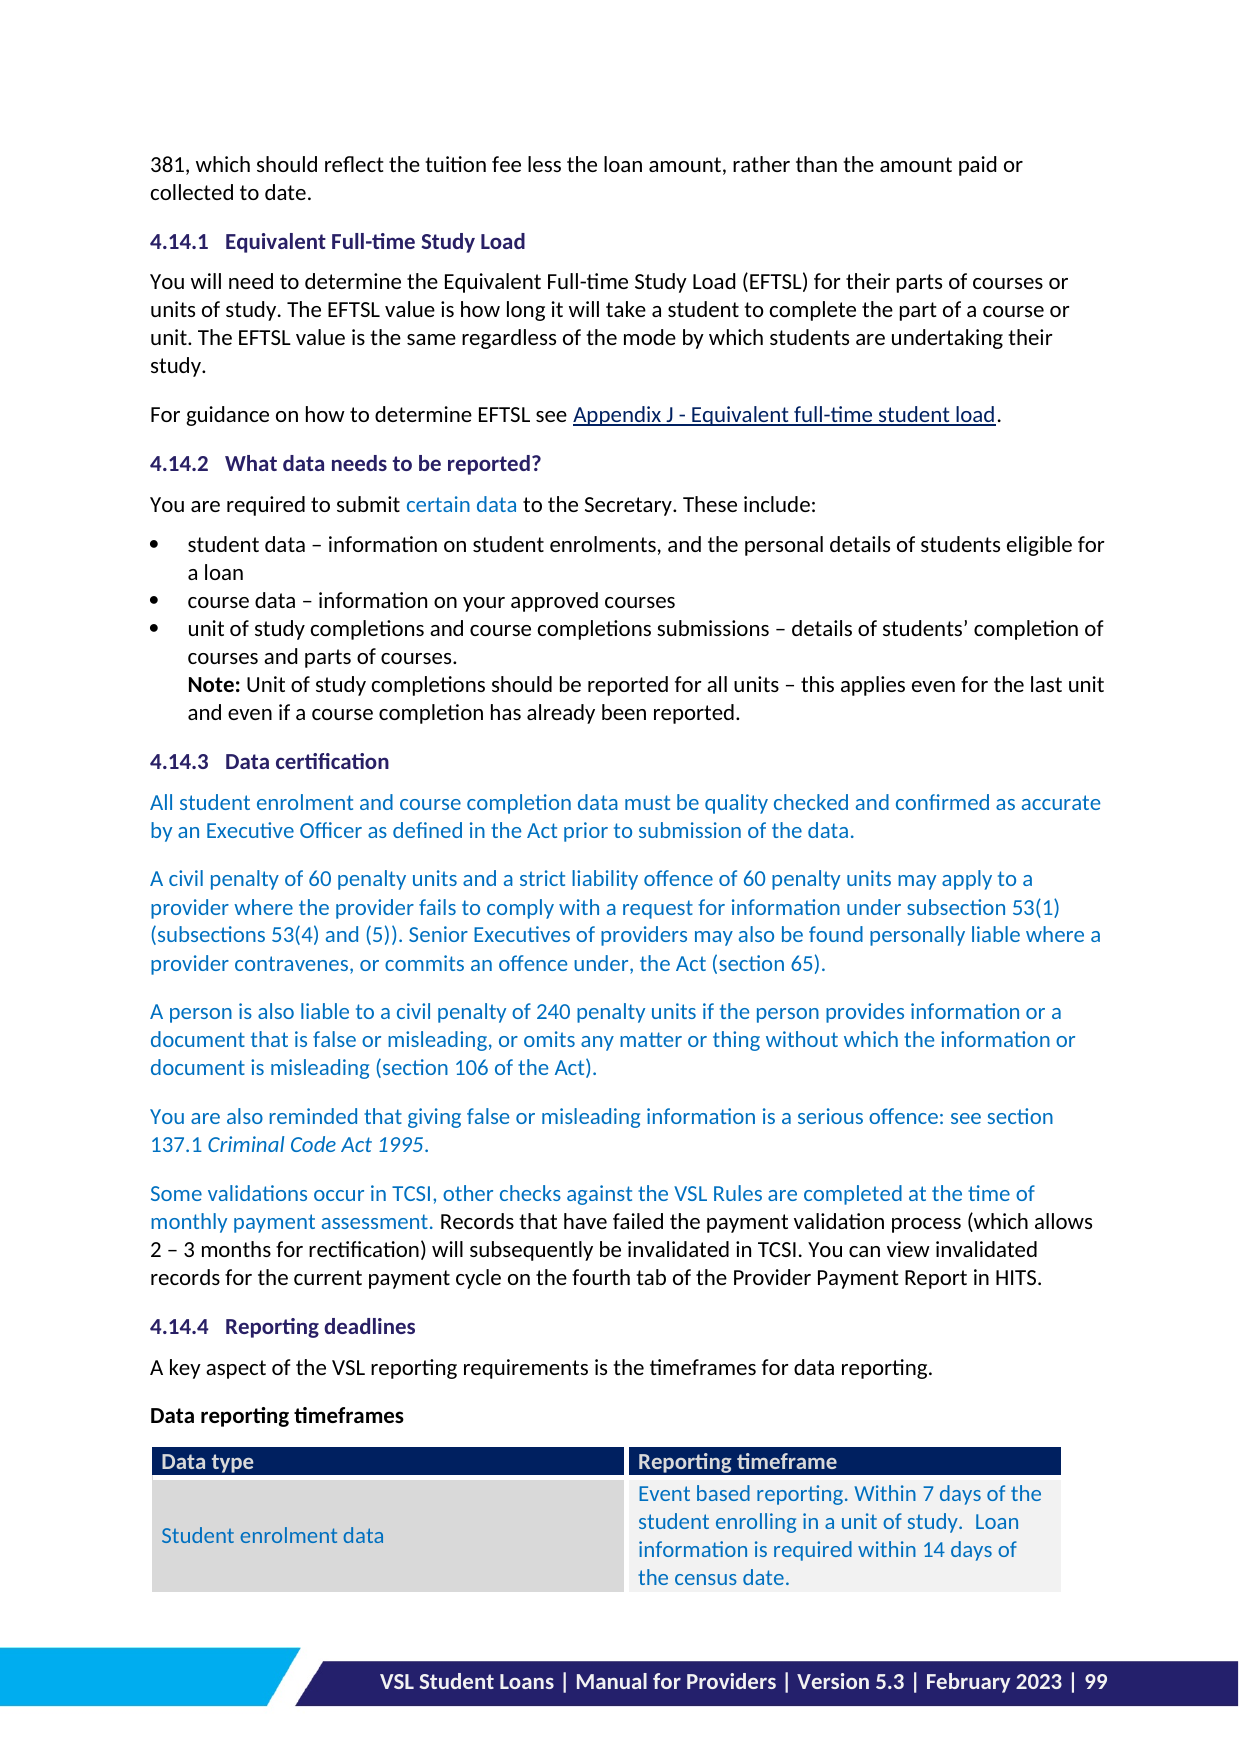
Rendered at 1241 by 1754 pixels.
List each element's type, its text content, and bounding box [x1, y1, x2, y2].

list unit of study completions and course completions submissions – details of students’ completion of courses and parts of courses. [150, 614, 1107, 670]
text You are required to submit certain data to the Secretary. These include: [150, 490, 1107, 518]
list course data – information on your approved courses [150, 586, 1107, 614]
subtitle Data certification [150, 747, 1107, 775]
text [150, 150, 1107, 206]
text Some validations occur in TCSI, other checks against the VSL Rules are completed at the time of monthly payment assessment. Records that have failed the payment validation process (which allows 2 – 3 months for rectification) will subsequently be invalidated in TCSI. You can view invalidated records for the current payment cycle on the fourth tab of the Provider Payment Report in HITS. [150, 1179, 1107, 1291]
table_cell Event based reporting. Within 7 days of the student enrolling in a unit of study. Loan information is required within 14 days of the census date. [629, 1480, 1061, 1592]
text A key aspect of the VSL reporting requirements is the timeframes for data reporting. [150, 1353, 1107, 1381]
table_header Reporting timeframe [629, 1447, 1061, 1475]
subtitle Reporting deadlines [150, 1312, 1107, 1340]
text All student enrolment and course completion data must be quality checked and confirmed as accurate by an Executive Officer as defined in the Act prior to submission of the data. [150, 788, 1107, 844]
list student data – information on student enrolments, and the personal details of students eligible for a loan [150, 530, 1107, 586]
text For guidance on how to determine EFTSL see Appendix J - Equivalent full-time student load. [150, 400, 1107, 428]
subtitle Equivalent Full-time Study Load [150, 227, 1107, 255]
list Note: Unit of study completions should be reported for all units – this applies even for the last unit and even if a course completion has already been reported. [187, 670, 1107, 726]
text You are also reminded that giving false or misleading information is a serious offence: see section 137.1 Criminal Code Act 1995. [150, 1102, 1107, 1158]
text A person is also liable to a civil penalty of 240 penalty units if the person provides information or a document that is false or misleading, or omits any matter or thing without which the information or document is misleading (section 106 of the Act). [150, 997, 1107, 1082]
subtitle Data reporting timeframes [150, 1402, 1107, 1429]
table_cell Student enrolment data [152, 1476, 624, 1592]
table_header Data type [152, 1447, 624, 1475]
subtitle What data needs to be reported? [150, 449, 1107, 477]
text A civil penalty of 60 penalty units and a strict liability offence of 60 penalty units may apply to a provider where the provider fails to comply with a request for information under subsection 53(1) (subsections 53(4) and (5)). Senior Executives of providers may also be found personally liable where a provider contravenes, or commits an offence under, the Act (section 65). [150, 864, 1107, 977]
picture [0, 1647, 1239, 1753]
text You will need to determine the Equivalent Full-time Study Load (EFTSL) for their parts of courses or units of study. The EFTSL value is how long it will take a student to complete the part of a course or unit. The EFTSL value is the same regardless of the mode by which students are undertaking their study. [150, 267, 1107, 379]
